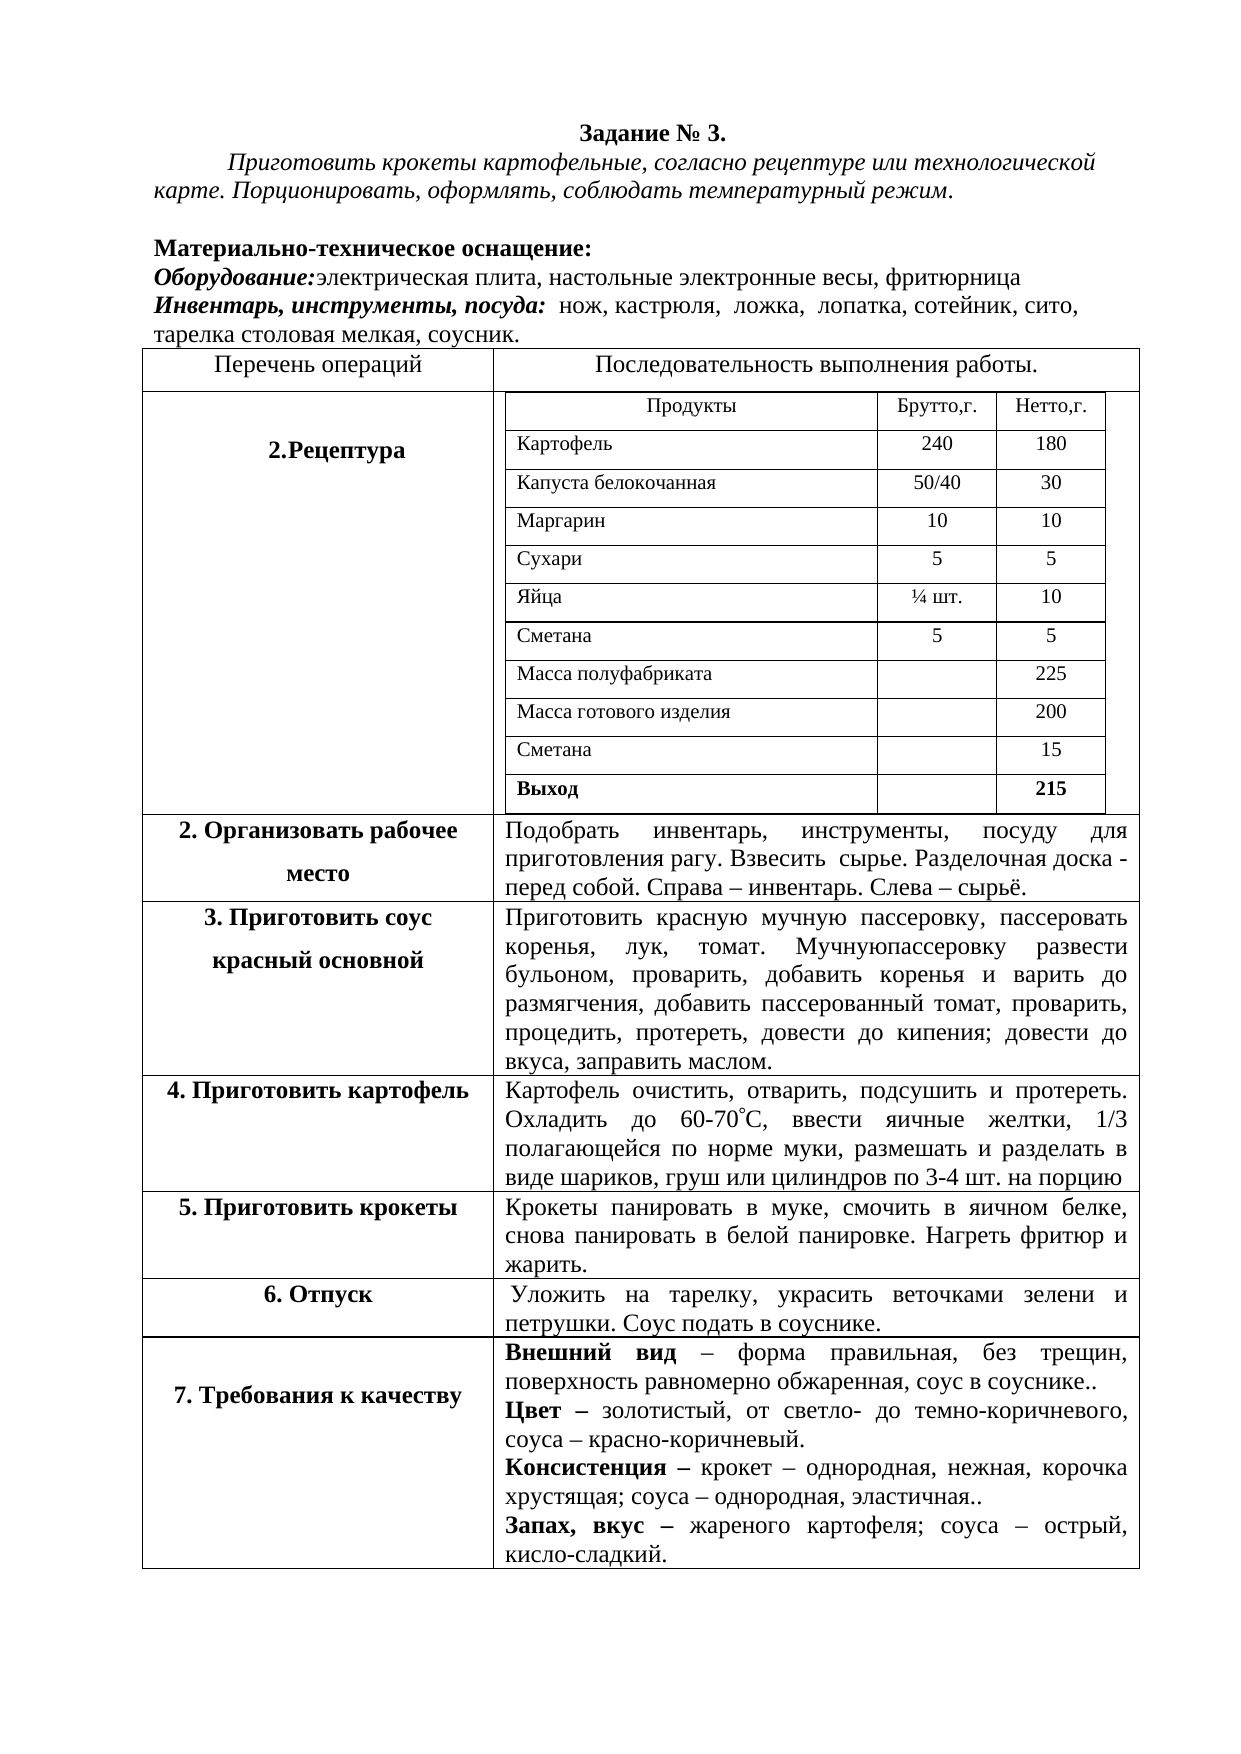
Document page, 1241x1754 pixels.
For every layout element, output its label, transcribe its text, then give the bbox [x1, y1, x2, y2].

table_cell [997, 661, 1105, 698]
table_cell [506, 661, 877, 698]
table_header Перечень операций [143, 349, 493, 391]
table_cell [506, 584, 877, 621]
table_cell [878, 546, 996, 583]
table_cell 5. Приготовить крокеты [143, 1192, 493, 1278]
table_cell 7. Требования к качеству [143, 1338, 493, 1567]
text Задание № 3. [153, 118, 1152, 147]
table_cell [878, 431, 996, 469]
table_cell [506, 393, 877, 430]
table_cell [997, 546, 1105, 583]
table_cell [494, 392, 505, 814]
table_cell Крокеты панировать в муке, смочить в яичном белке, снова панировать в белой панировке. Нагреть фритюр и жарить. [494, 1192, 1139, 1278]
table_cell [997, 699, 1105, 736]
table_cell 2. Организовать рабочее место [143, 815, 493, 901]
table_cell Картофель очистить, отварить, подсушить и протереть. Охладить до 60-70С, ввести яичные желтки, 1/3 полагающейся по норме муки, размешать и разделать в виде шариков, груш или цилиндров по 3-4 шт. на порцию [494, 1076, 1139, 1191]
table_cell [506, 737, 877, 774]
table_cell [506, 470, 877, 507]
table_cell [878, 775, 996, 813]
table_cell [997, 623, 1105, 660]
table_cell 4. Приготовить картофель [143, 1076, 493, 1191]
table_cell [997, 431, 1105, 469]
table_cell [997, 775, 1105, 813]
table_cell [878, 393, 996, 430]
table_cell [878, 508, 996, 545]
text Инвентарь, инструменты, посуда: нож, кастрюля, ложка, лопатка, сотейник, сито, тарелка столовая мелкая, соусник. [153, 291, 1152, 348]
text Материально-техническое оснащение: [153, 233, 1152, 262]
table_cell [997, 737, 1105, 774]
table_cell 6. Отпуск [143, 1279, 493, 1336]
table_cell [997, 393, 1105, 430]
table_cell [506, 699, 877, 736]
table_cell [1106, 392, 1139, 814]
table_cell [878, 470, 996, 507]
table_cell [878, 661, 996, 698]
table_cell Приготовить красную мучную пассеровку, пассеровать коренья, лук, томат. Мучнуюпассеровку развести бульоном, проварить, добавить коренья и варить до размягчения, добавить пассерованный томат, проварить, процедить, протереть, довести до кипения; довести до вкуса, заправить маслом. [494, 902, 1139, 1074]
table_cell Внешний вид – форма правильная, без трещин, поверхность равномерно обжаренная, соус в соуснике.. Цвет – золотистый, от светло- до темно-коричневого, соуса – красно-коричневый. Консистенция – крокет – однородная, нежная, корочка хрустящая; соуса – однородная, эластичная.. Запах, вкус – жареного картофеля; соуса – острый, кисло-сладкий. [494, 1338, 1139, 1567]
table_cell [506, 775, 877, 813]
text Оборудование:электрическая плита, настольные электронные весы, фритюрница [153, 262, 1152, 291]
table_cell Рецептура [143, 392, 493, 814]
table_cell [506, 508, 877, 545]
table_cell [878, 623, 996, 660]
table_cell Уложить на тарелку, украсить веточками зелени и петрушки. Соус подать в соуснике. [494, 1279, 1139, 1336]
table_cell [506, 431, 877, 469]
table_cell [506, 546, 877, 583]
table_cell Подобрать инвентарь, инструменты, посуду для приготовления рагу. Взвесить сырье. Разделочная доска - перед собой. Справа – инвентарь. Слева – сырьё. [494, 815, 1139, 901]
table_cell [878, 584, 996, 621]
text Приготовить крокеты картофельные, согласно рецептуре или технологической карте. Порционировать, оформлять, соблюдать температурный режим. [153, 147, 1152, 204]
table_cell [997, 470, 1105, 507]
table_cell [878, 699, 996, 736]
table_cell [506, 623, 877, 660]
table_cell [997, 584, 1105, 621]
table_cell [878, 737, 996, 774]
table_cell [997, 508, 1105, 545]
table_header Последовательность выполнения работы. [494, 349, 1139, 391]
table_cell 3. Приготовить соус красный основной [143, 902, 493, 1074]
